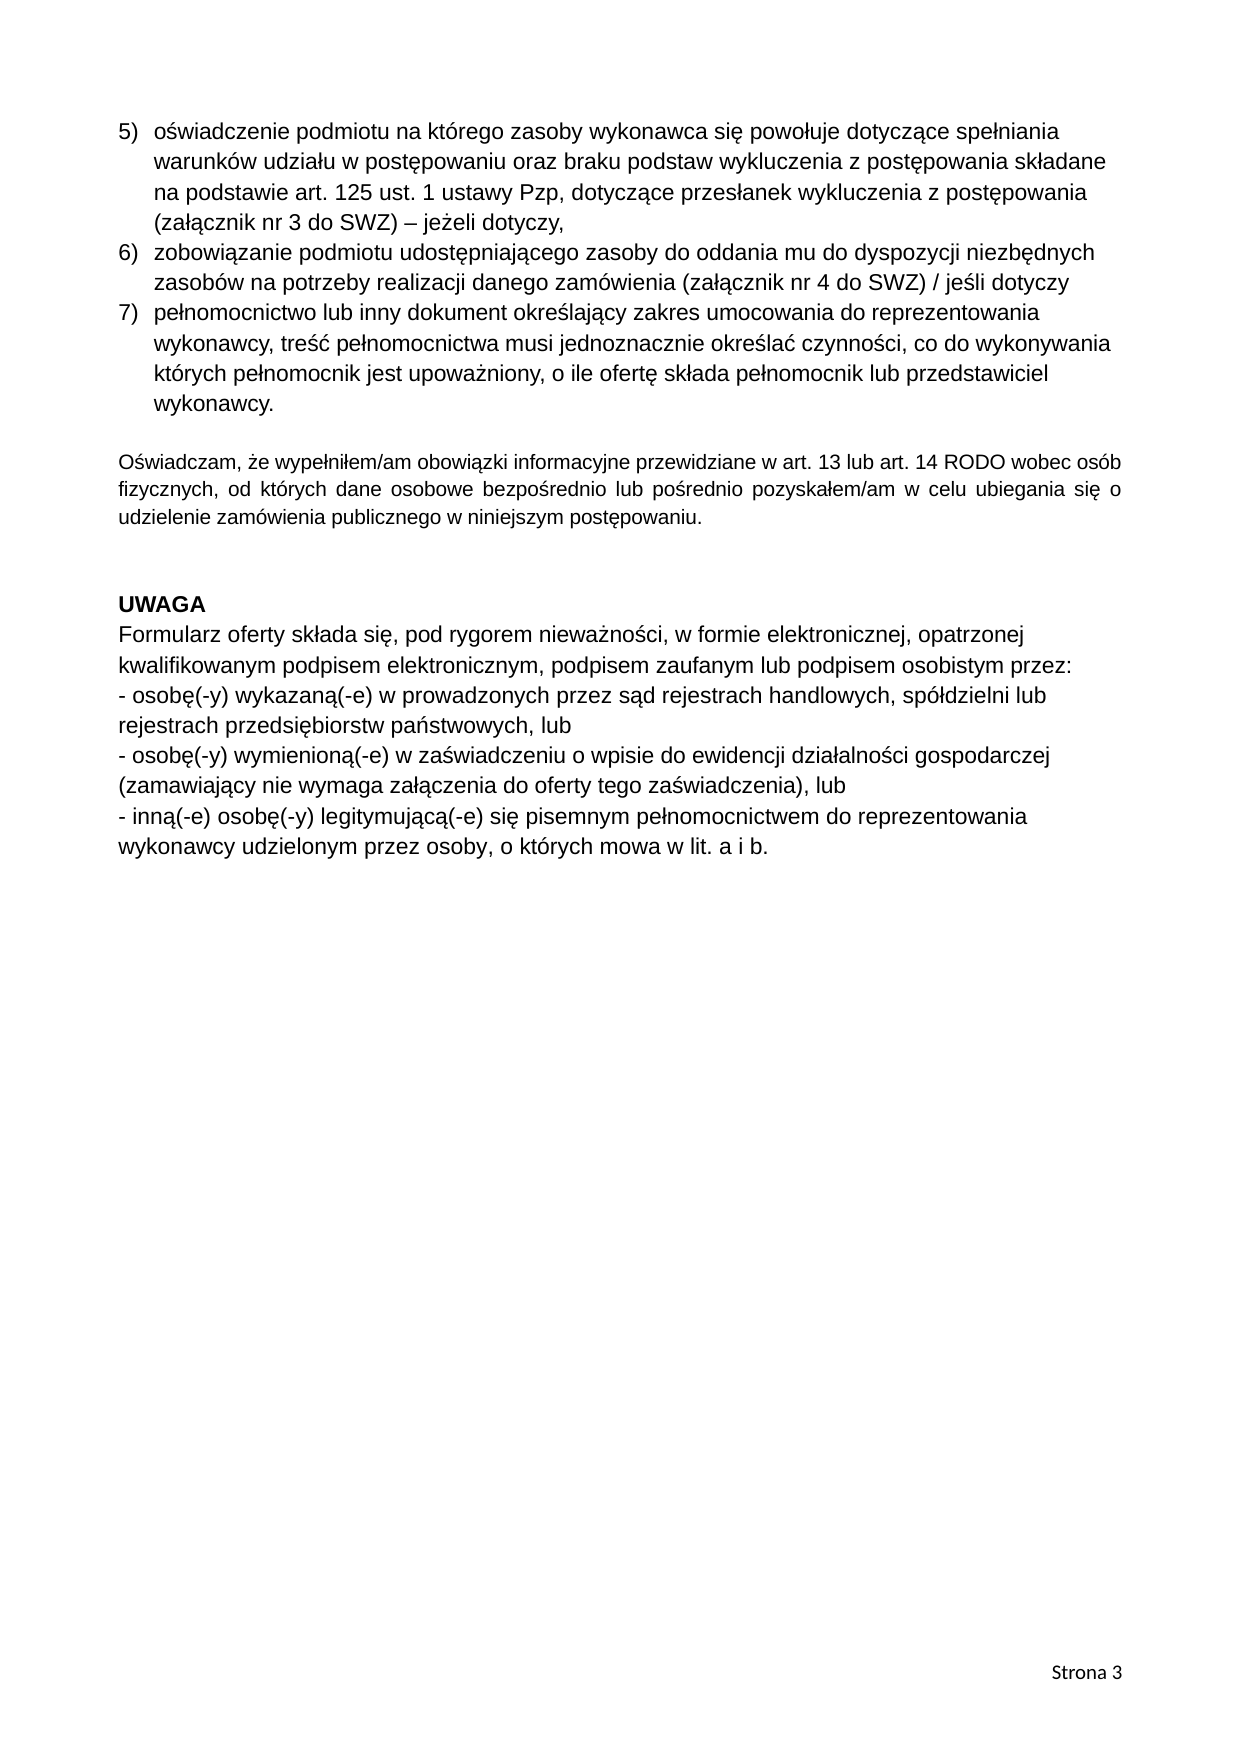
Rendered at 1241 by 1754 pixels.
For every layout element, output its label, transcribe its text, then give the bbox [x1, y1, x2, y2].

text - osobę(-y) wykazaną(-e) w prowadzonych przez sąd rejestrach handlowych, spółdzielni lub rejestrach przedsiębiorstw państwowych, lub [118, 682, 1122, 738]
list oświadczenie podmiotu na którego zasoby wykonawca się powołuje dotyczące spełniania warunków udziału w postępowaniu oraz braku podstaw wykluczenia z postępowania składane na podstawie art. 125 ust. 1 ustawy Pzp, dotyczące przesłanek wykluczenia z postępowania (załącznik nr 3 do SWZ) – jeżeli dotyczy, [118, 118, 1122, 235]
text UWAGA [118, 591, 1122, 618]
list zobowiązanie podmiotu udostępniającego zasoby do oddania mu do dyspozycji niezbędnych zasobów na potrzeby realizacji danego zamówienia (załącznik nr 4 do SWZ) / jeśli dotyczy [118, 239, 1122, 296]
text - osobę(-y) wymienioną(-e) w zaświadczeniu o wpisie do ewidencji działalności gospodarczej (zamawiający nie wymaga załączenia do oferty tego zaświadczenia), lub [118, 742, 1122, 799]
list pełnomocnictwo lub inny dokument określający zakres umocowania do reprezentowania wykonawcy, treść pełnomocnictwa musi jednoznacznie określać czynności, co do wykonywania których pełnomocnik jest upoważniony, o ile ofertę składa pełnomocnik lub przedstawiciel wykonawcy. [118, 299, 1122, 416]
text Oświadczam, że wypełniłem/am obowiązki informacyjne przewidziane w art. 13 lub art. 14 RODO wobec osób fizycznych, od których dane osobowe bezpośrednio lub pośrednio pozyskałem/am w celu ubiegania się o udzielenie zamówienia publicznego w niniejszym postępowaniu. [118, 501, 1122, 529]
text - inną(-e) osobę(-y) legitymującą(-e) się pisemnym pełnomocnictwem do reprezentowania wykonawcy udzielonym przez osoby, o których mowa w lit. a i b. [118, 803, 1122, 859]
text Formularz oferty składa się, pod rygorem nieważności, w formie elektronicznej, opatrzonej kwalifikowanym podpisem elektronicznym, podpisem zaufanym lub podpisem osobistym przez: [118, 621, 1122, 678]
